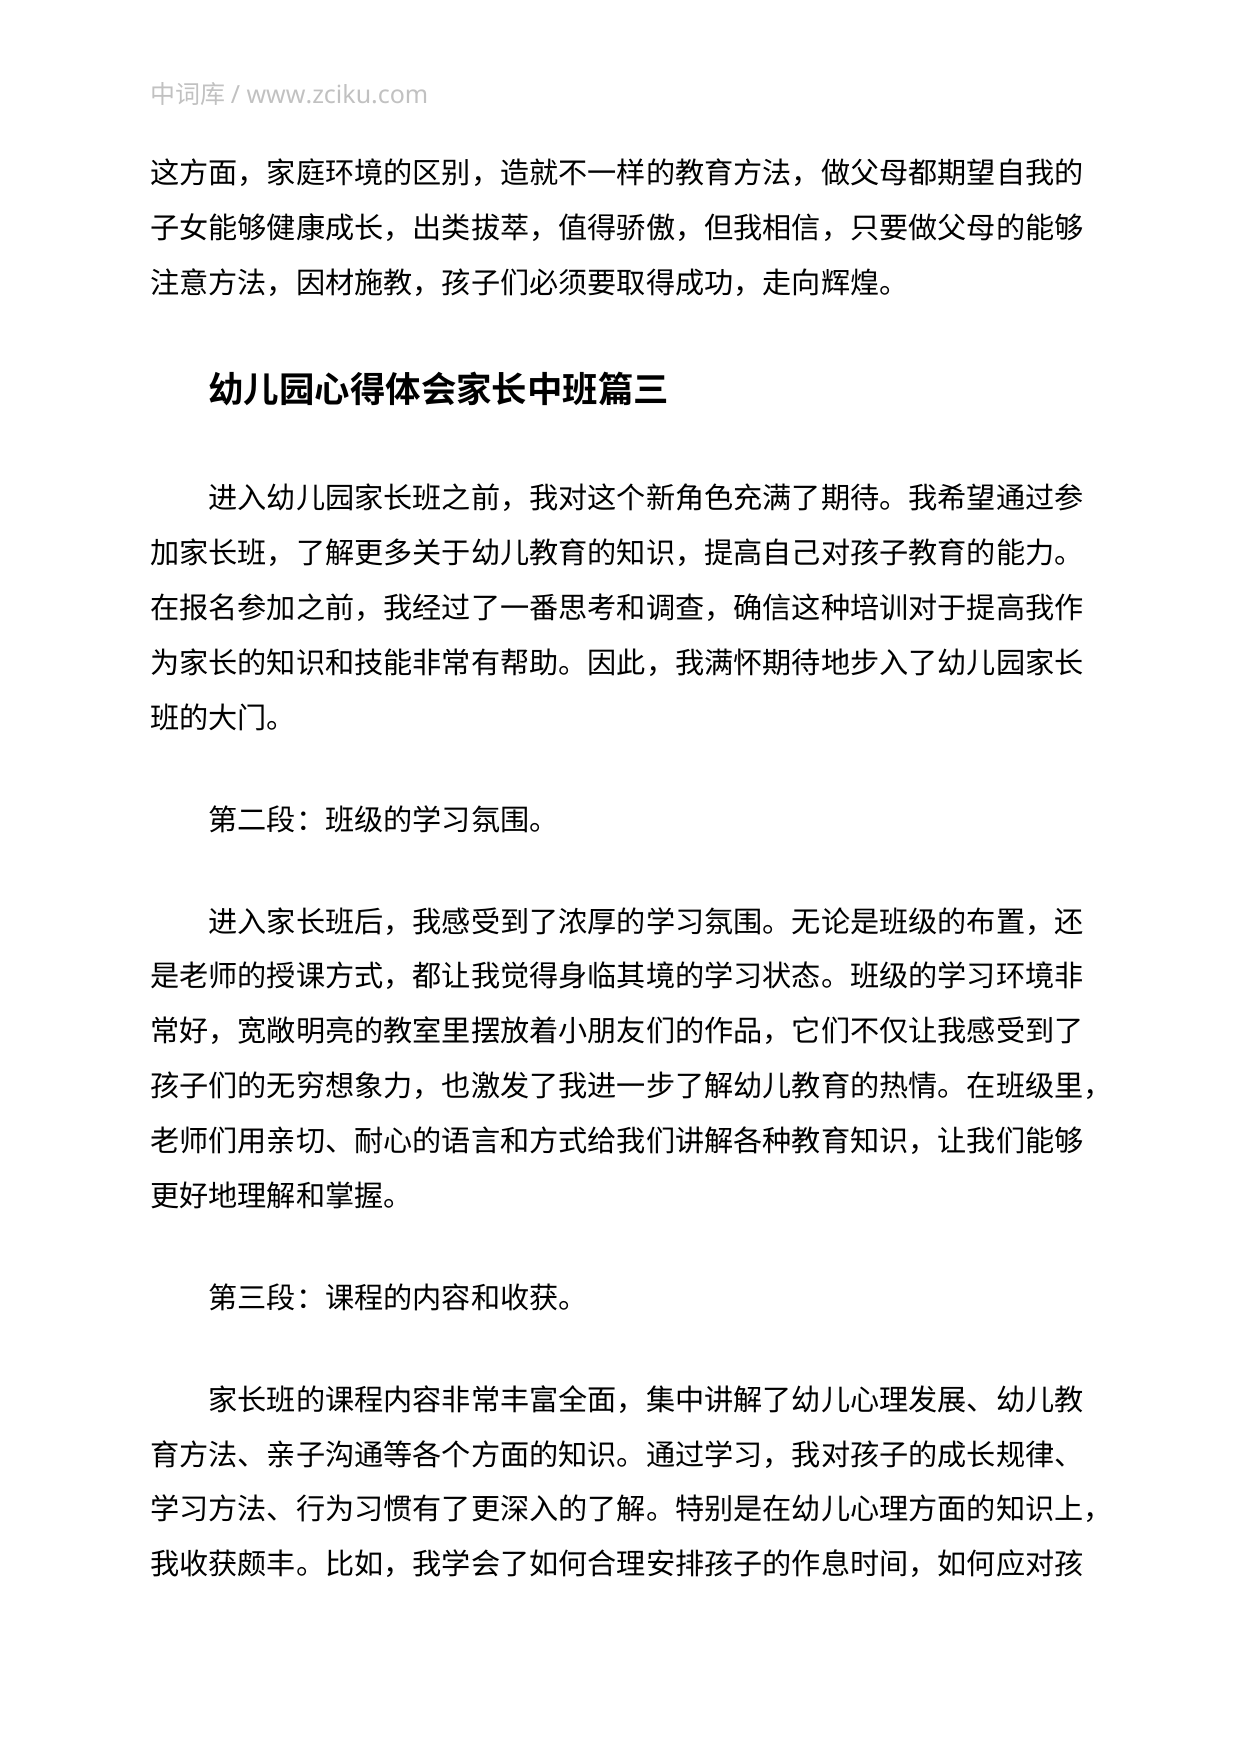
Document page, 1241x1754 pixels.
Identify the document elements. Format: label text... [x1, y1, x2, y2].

text 进入幼儿园家长班之前，我对这个新角色充满了期待。我希望通过参加家长班，了解更多关于幼儿教育的知识，提高自己对孩子教育的能力。在报名参加之前，我经过了一番思考和调查，确信这种培训对于提高我作为家长的知识和技能非常有帮助。因此，我满怀期待地步入了幼儿园家长班的大门。 [150, 475, 1090, 737]
text 进入家长班后，我感受到了浓厚的学习氛围。无论是班级的布置，还是老师的授课方式，都让我觉得身临其境的学习状态。班级的学习环境非常好，宽敞明亮的教室里摆放着小朋友们的作品，它们不仅让我感受到了孩子们的无穷想象力，也激发了我进一步了解幼儿教育的热情。在班级里，老师们用亲切、耐心的语言和方式给我们讲解各种教育知识，让我们能够更好地理解和掌握。 [150, 898, 1090, 1215]
text 幼儿园心得体会家长中班篇三 [150, 362, 1090, 413]
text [150, 1376, 1090, 1583]
text 第二段：班级的学习氛围。 [150, 796, 1090, 839]
text 第三段：课程的内容和收获。 [150, 1274, 1090, 1317]
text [150, 150, 1090, 302]
